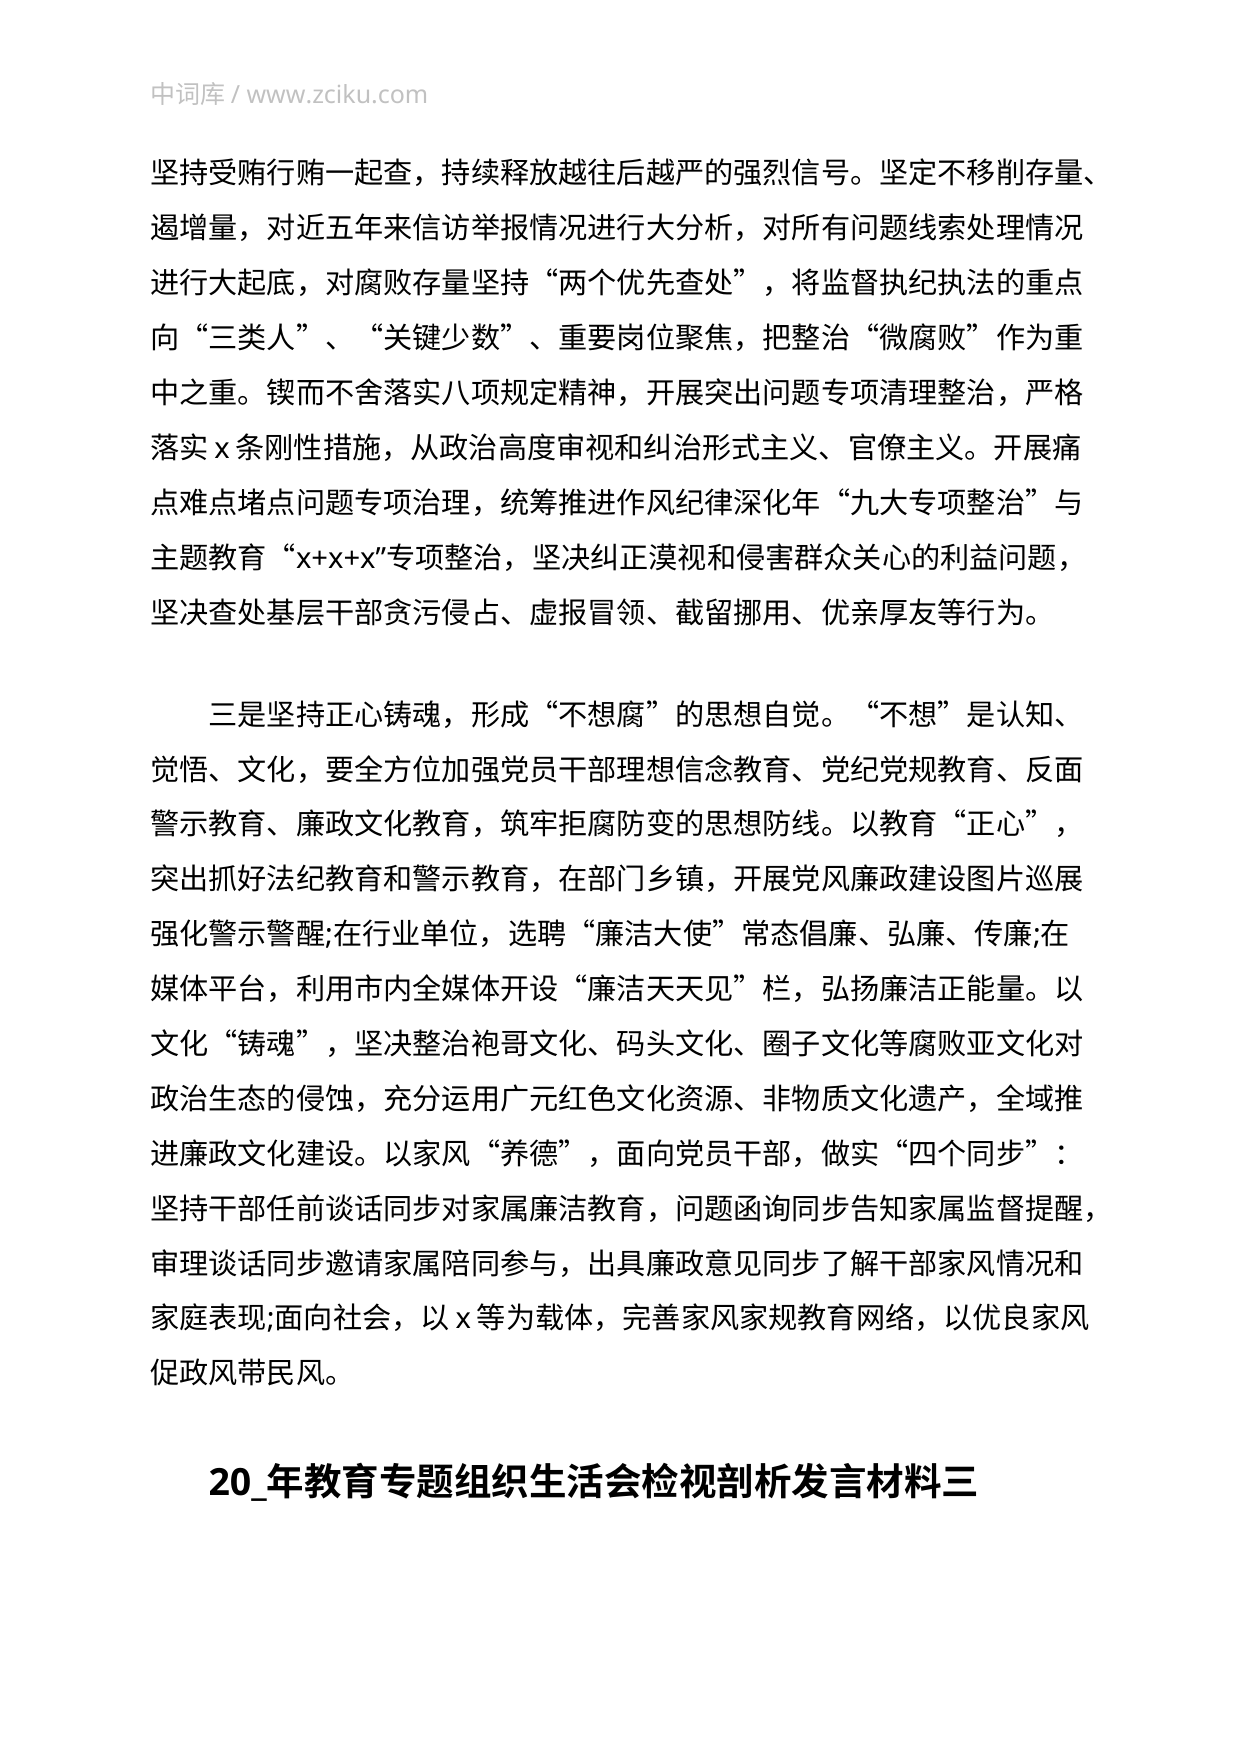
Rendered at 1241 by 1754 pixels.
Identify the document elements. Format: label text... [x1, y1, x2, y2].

text 20_年教育专题组织生活会检视剖析发言材料三 [150, 1452, 1090, 1506]
text 三是坚持正心铸魂，形成“不想腐”的思想自觉。“不想”是认知、觉悟、文化，要全方位加强党员干部理想信念教育、党纪党规教育、反面警示教育、廉政文化教育，筑牢拒腐防变的思想防线。以教育“正心”，突出抓好法纪教育和警示教育，在部门乡镇，开展党风廉政建设图片巡展强化警示警醒;在行业单位，选聘“廉洁大使”常态倡廉、弘廉、传廉;在媒体平台，利用市内全媒体开设“廉洁天天见”栏，弘扬廉洁正能量。以文化“铸魂”，坚决整治袍哥文化、码头文化、圈子文化等腐败亚文化对政治生态的侵蚀，充分运用广元红色文化资源、非物质文化遗产，全域推进廉政文化建设。以家风“养德”，面向党员干部，做实“四个同步”：坚持干部任前谈话同步对家属廉洁教育，问题函询同步告知家属监督提醒，审理谈话同步邀请家属陪同参与，出具廉政意见同步了解干部家风情况和家庭表现;面向社会，以x等为载体，完善家风家规教育网络，以优良家风促政风带民风。 [150, 691, 1090, 1392]
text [150, 150, 1090, 632]
